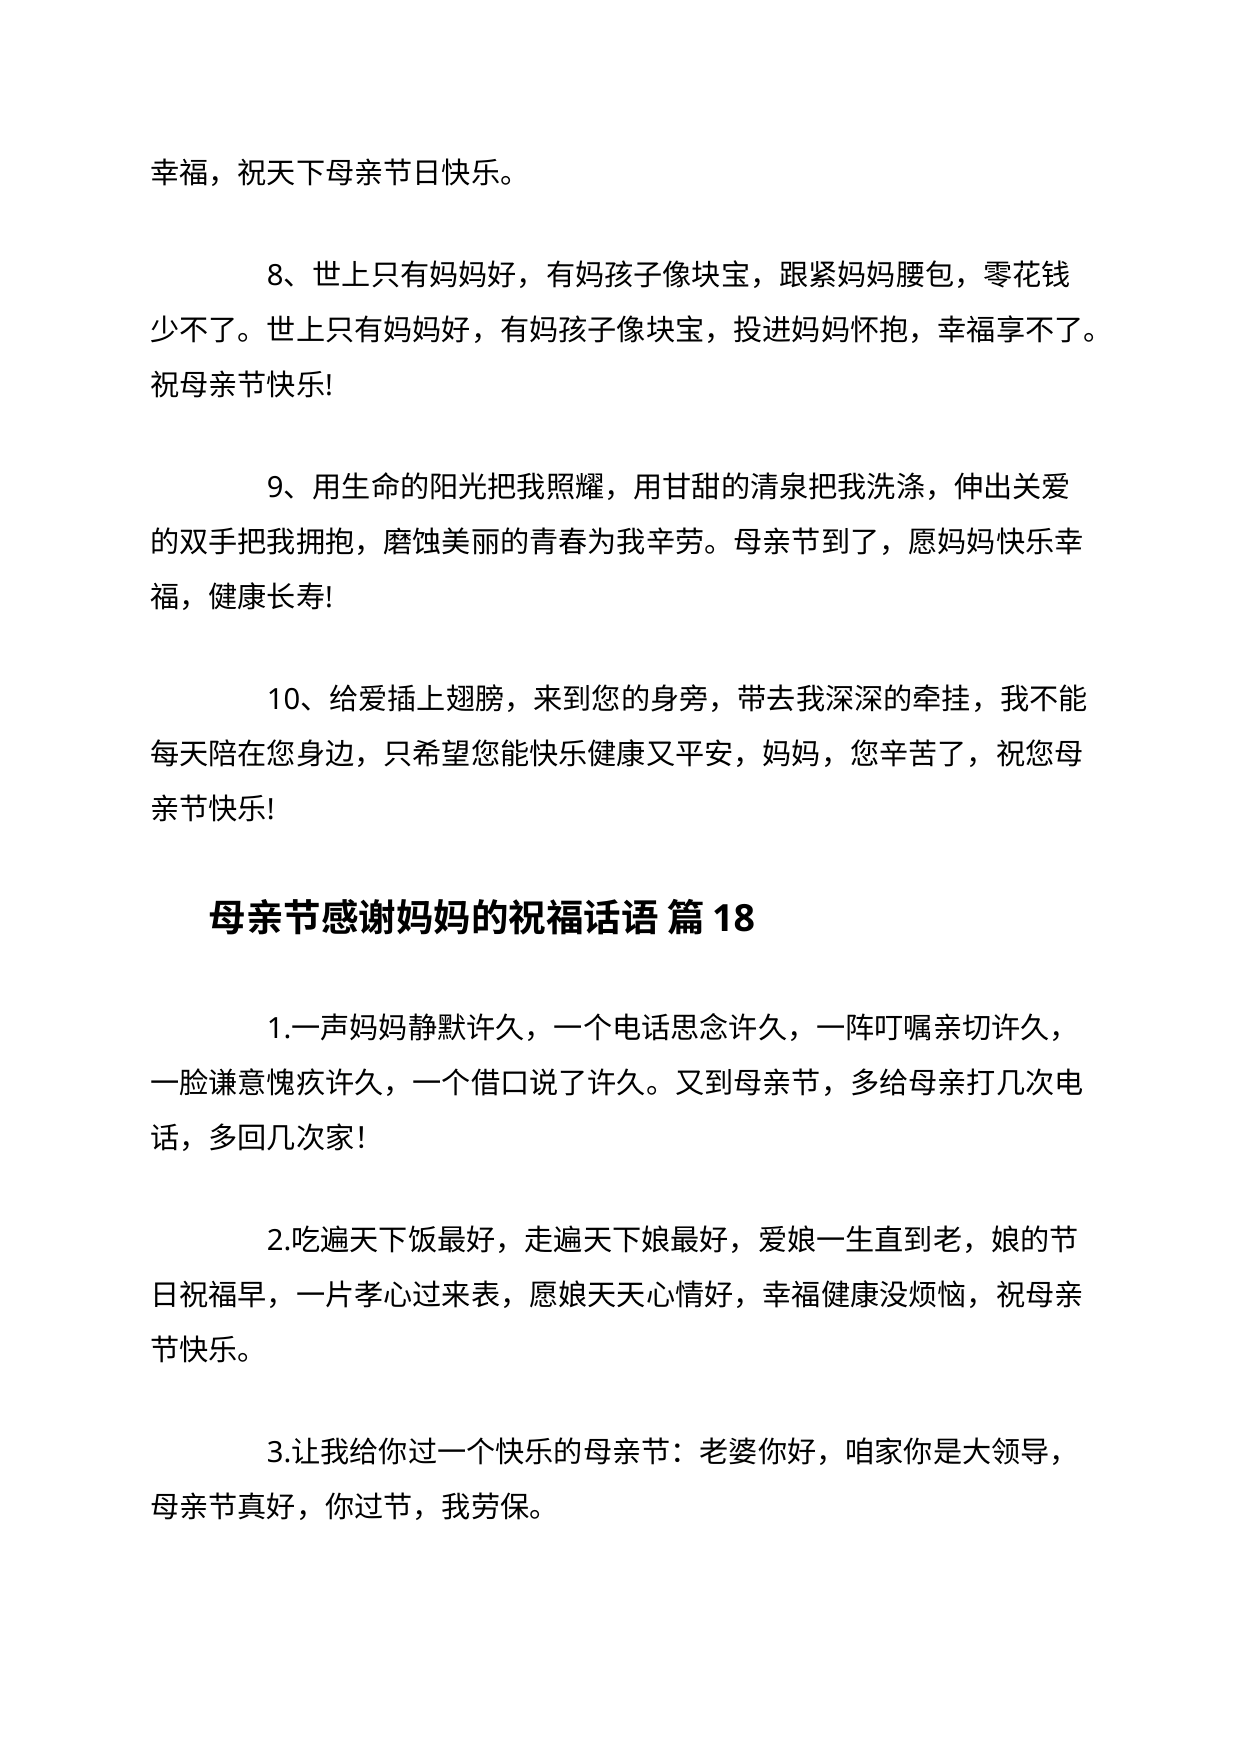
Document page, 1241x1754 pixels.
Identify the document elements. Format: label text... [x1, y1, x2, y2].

text 2.吃遍天下饭最好，走遍天下娘最好，爱娘一生直到老，娘的节日祝福早，一片孝心过来表，愿娘天天心情好，幸福健康没烦恼，祝母亲节快乐。 [150, 1217, 1090, 1369]
text 1.一声妈妈静默许久，一个电话思念许久，一阵叮嘱亲切许久，一脸谦意愧疚许久，一个借口说了许久。又到母亲节，多给母亲打几次电话，多回几次家！ [150, 1005, 1090, 1157]
text 9、用生命的阳光把我照耀，用甘甜的清泉把我洗涤，伸出关爱的双手把我拥抱，磨蚀美丽的青春为我辛劳。母亲节到了，愿妈妈快乐幸福，健康长寿! [150, 464, 1090, 616]
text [150, 150, 1090, 192]
text 母亲节感谢妈妈的祝福话语 篇18 [150, 887, 1090, 942]
text 3.让我给你过一个快乐的母亲节：老婆你好，咱家你是大领导，母亲节真好，你过节，我劳保。 [150, 1428, 1090, 1526]
text 10、给爱插上翅膀，来到您的身旁，带去我深深的牵挂，我不能每天陪在您身边，只希望您能快乐健康又平安，妈妈，您辛苦了，祝您母亲节快乐! [150, 676, 1090, 828]
text 8、世上只有妈妈好，有妈孩子像块宝，跟紧妈妈腰包，零花钱少不了。世上只有妈妈好，有妈孩子像块宝，投进妈妈怀抱，幸福享不了。祝母亲节快乐! [150, 252, 1090, 404]
